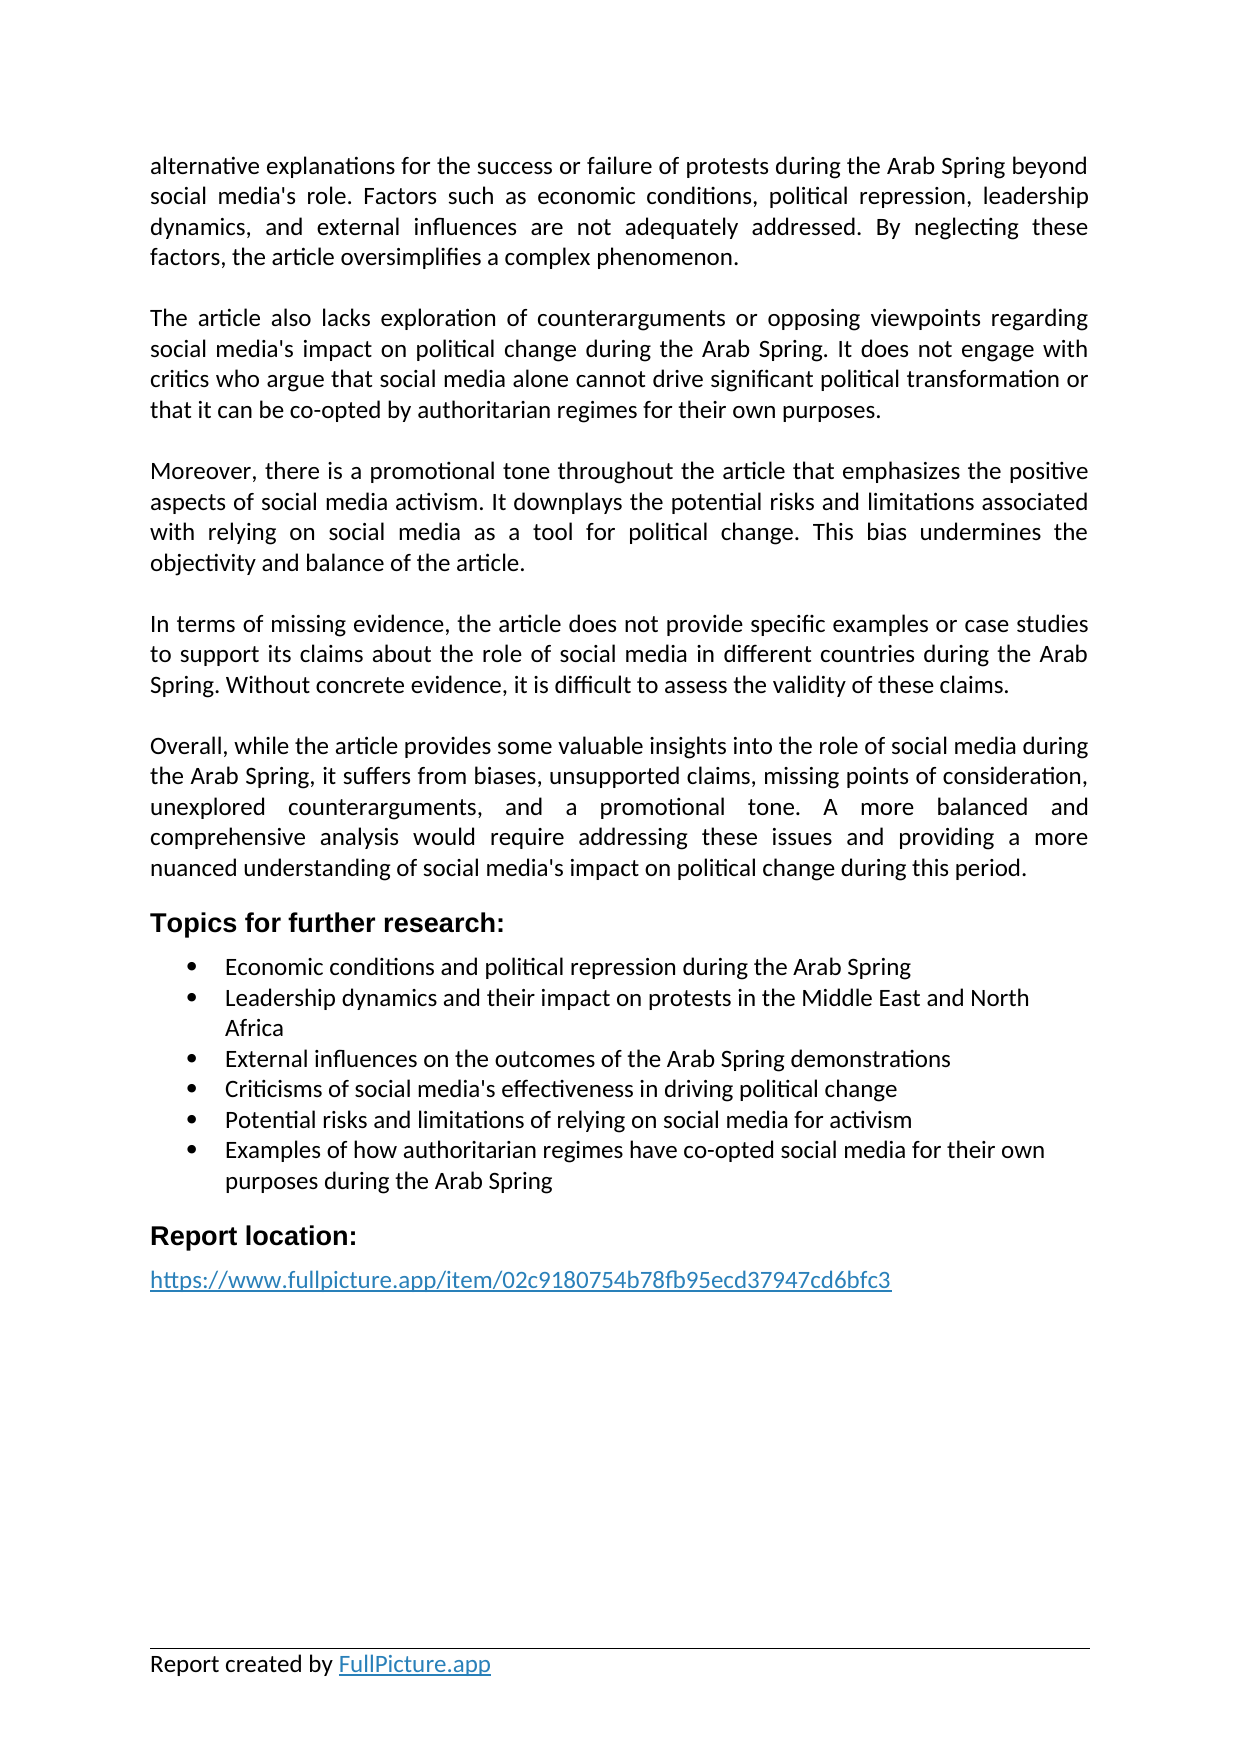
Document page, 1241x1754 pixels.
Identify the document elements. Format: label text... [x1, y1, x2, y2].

text Moreover, there is a promotional tone throughout the article that emphasizes the positive aspects of social media activism. It downplays the potential risks and limitations associated with relying on social media as a tool for political change. This bias undermines the objectivity and balance of the article. [150, 455, 1090, 577]
list Economic conditions and political repression during the Arab Spring [187, 951, 1090, 982]
subtitle Topics for further research: [150, 907, 1090, 939]
list Examples of how authoritarian regimes have co-opted social media for their own purposes during the Arab Spring [187, 1134, 1090, 1195]
list Potential risks and limitations of relying on social media for activism [187, 1104, 1090, 1134]
subtitle Report location: [150, 1220, 1090, 1252]
text https://www.fullpicture.app/item/02c9180754b78fb95ecd37947cd6bfc3 [150, 1264, 1090, 1295]
text In terms of missing evidence, the article does not provide specific examples or case studies to support its claims about the role of social media in different countries during the Arab Spring. Without concrete evidence, it is difficult to assess the validity of these claims. [150, 608, 1090, 699]
list Leadership dynamics and their impact on protests in the Middle East and North Africa [187, 982, 1090, 1043]
text Overall, while the article provides some valuable insights into the role of social media during the Arab Spring, it suffers from biases, unsupported claims, missing points of consideration, unexplored counterarguments, and a promotional tone. A more balanced and comprehensive analysis would require addressing these issues and providing a more nuanced understanding of social media's impact on political change during this period. [150, 730, 1090, 882]
list External influences on the outcomes of the Arab Spring demonstrations [187, 1043, 1090, 1073]
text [150, 150, 1090, 272]
list Criticisms of social media's effectiveness in driving political change [187, 1073, 1090, 1104]
text The article also lacks exploration of counterarguments or opposing viewpoints regarding social media's impact on political change during the Arab Spring. It does not engage with critics who argue that social media alone cannot drive significant political transformation or that it can be co-opted by authoritarian regimes for their own purposes. [150, 303, 1090, 425]
